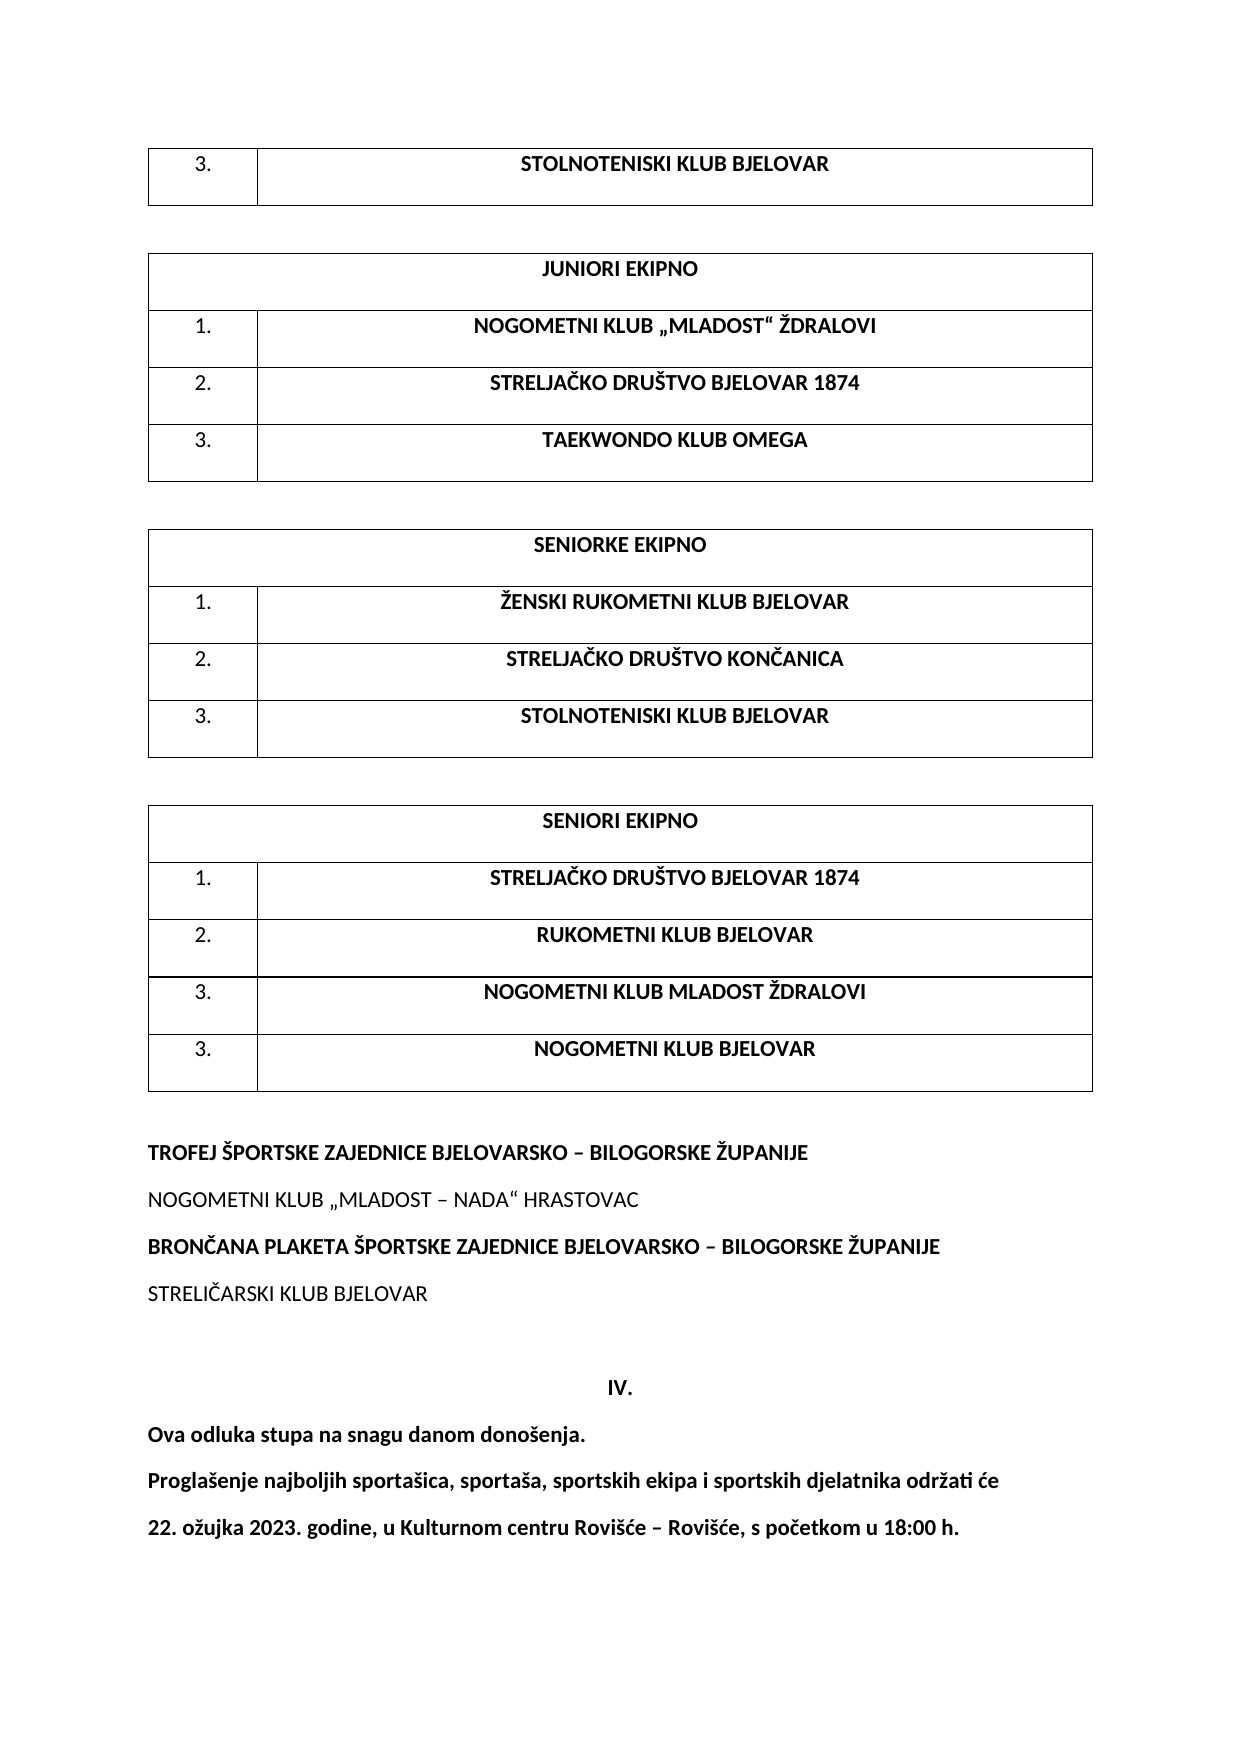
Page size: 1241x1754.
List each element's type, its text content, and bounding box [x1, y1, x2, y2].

table_cell STOLNOTENISKI KLUB BJELOVAR [258, 701, 1092, 757]
table_cell STRELJAČKO DRUŠTVO BJELOVAR 1874 [258, 863, 1092, 919]
text TROFEJ ŠPORTSKE ZAJEDNICE BJELOVARSKO – BILOGORSKE ŽUPANIJE [148, 1138, 1093, 1166]
table_cell 3. [149, 149, 257, 205]
table_cell 1. [149, 587, 257, 643]
table_cell 2. [149, 920, 257, 976]
text BRONČANA PLAKETA ŠPORTSKE ZAJEDNICE BJELOVARSKO – BILOGORSKE ŽUPANIJE [148, 1232, 1093, 1260]
table_cell 1. [149, 311, 257, 367]
text STRELIČARSKI KLUB BJELOVAR [148, 1279, 1093, 1307]
text IV. [148, 1373, 1093, 1401]
text NOGOMETNI KLUB „MLADOST – NADA“ HRASTOVAC [148, 1185, 1093, 1213]
table_cell 2. [149, 368, 257, 424]
table_cell TAEKWONDO KLUB OMEGA [258, 425, 1092, 481]
table_cell STOLNOTENISKI KLUB BJELOVAR [258, 149, 1092, 205]
table_cell NOGOMETNI KLUB BJELOVAR [258, 1035, 1092, 1091]
text 22. ožujka 2023. godine, u Kulturnom centru Rovišće – Rovišće, s početkom u 18:00 h. [148, 1513, 1093, 1541]
table_header JUNIORI EKIPNO [149, 254, 1092, 310]
table_cell 3. [149, 701, 257, 757]
table_header SENIORI EKIPNO [149, 806, 1092, 862]
table_cell 2. [149, 644, 257, 700]
table_cell 3. [149, 425, 257, 481]
table_cell NOGOMETNI KLUB „MLADOST“ ŽDRALOVI [258, 311, 1092, 367]
table_cell RUKOMETNI KLUB BJELOVAR [258, 920, 1092, 976]
table_cell 3. [149, 1035, 257, 1091]
table_cell 3. [149, 978, 257, 1033]
table_cell STRELJAČKO DRUŠTVO BJELOVAR 1874 [258, 368, 1092, 424]
table_cell 1. [149, 863, 257, 919]
table_cell STRELJAČKO DRUŠTVO KONČANICA [258, 644, 1092, 700]
table_cell NOGOMETNI KLUB MLADOST ŽDRALOVI [258, 978, 1092, 1033]
table_cell ŽENSKI RUKOMETNI KLUB BJELOVAR [258, 587, 1092, 643]
text Proglašenje najboljih sportašica, sportaša, sportskih ekipa i sportskih djelatnika održati će [148, 1467, 1093, 1494]
table_header SENIORKE EKIPNO [149, 530, 1092, 586]
text Ova odluka stupa na snagu danom donošenja. [148, 1420, 1093, 1448]
